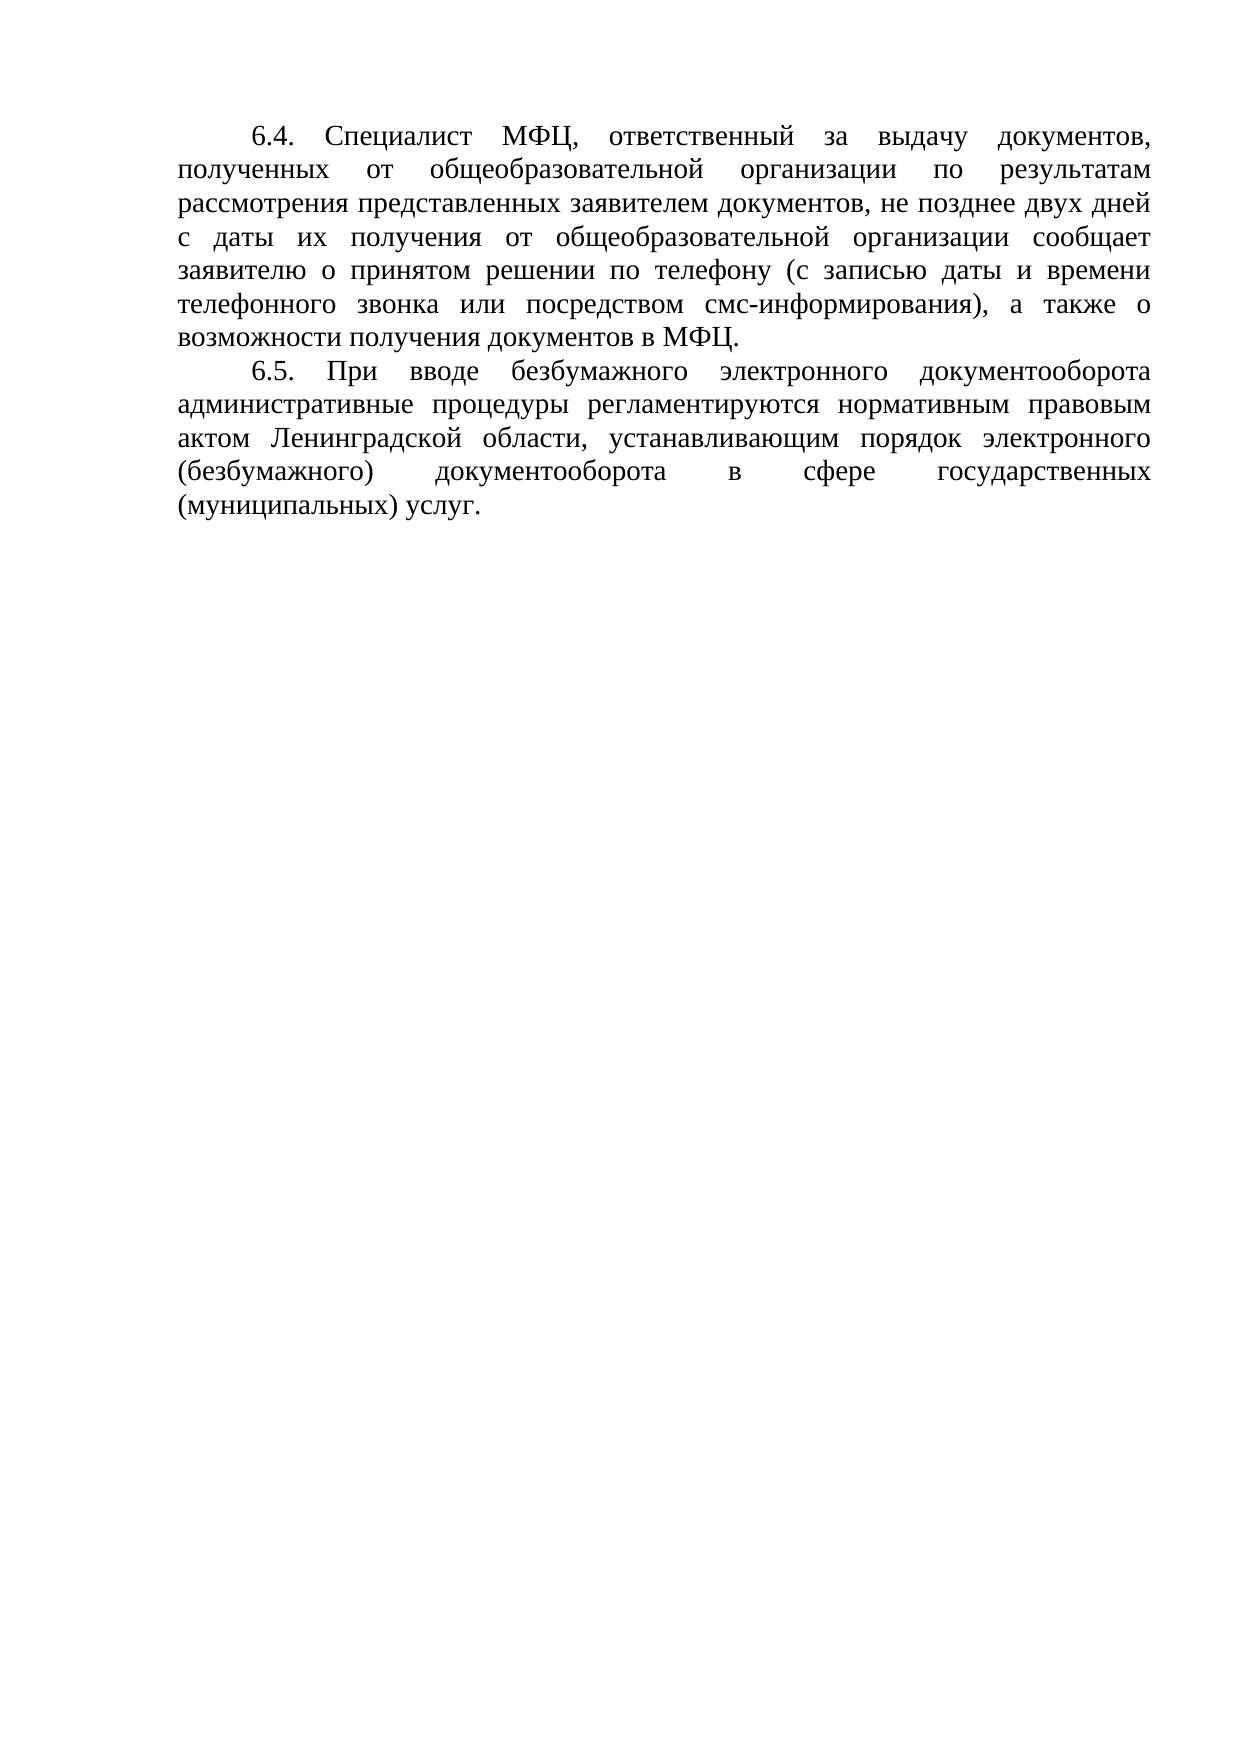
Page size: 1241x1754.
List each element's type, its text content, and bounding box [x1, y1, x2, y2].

text 6.5. При вводе безбумажного электронного документооборота административные процедуры регламентируются нормативным правовым актом Ленинградской области, устанавливающим порядок электронного (безбумажного) документооборота в сфере государственных (муниципальных) услуг. [177, 353, 1152, 521]
text 6.4. Специалист МФЦ, ответственный за выдачу документов, полученных от общеобразовательной организации по результатам рассмотрения представленных заявителем документов, не позднее двух дней с даты их получения от общеобразовательной организации сообщает заявителю о принятом решении по телефону (с записью даты и времени телефонного звонка или посредством смс-информирования), а также о возможности получения документов в МФЦ. [177, 118, 1152, 353]
